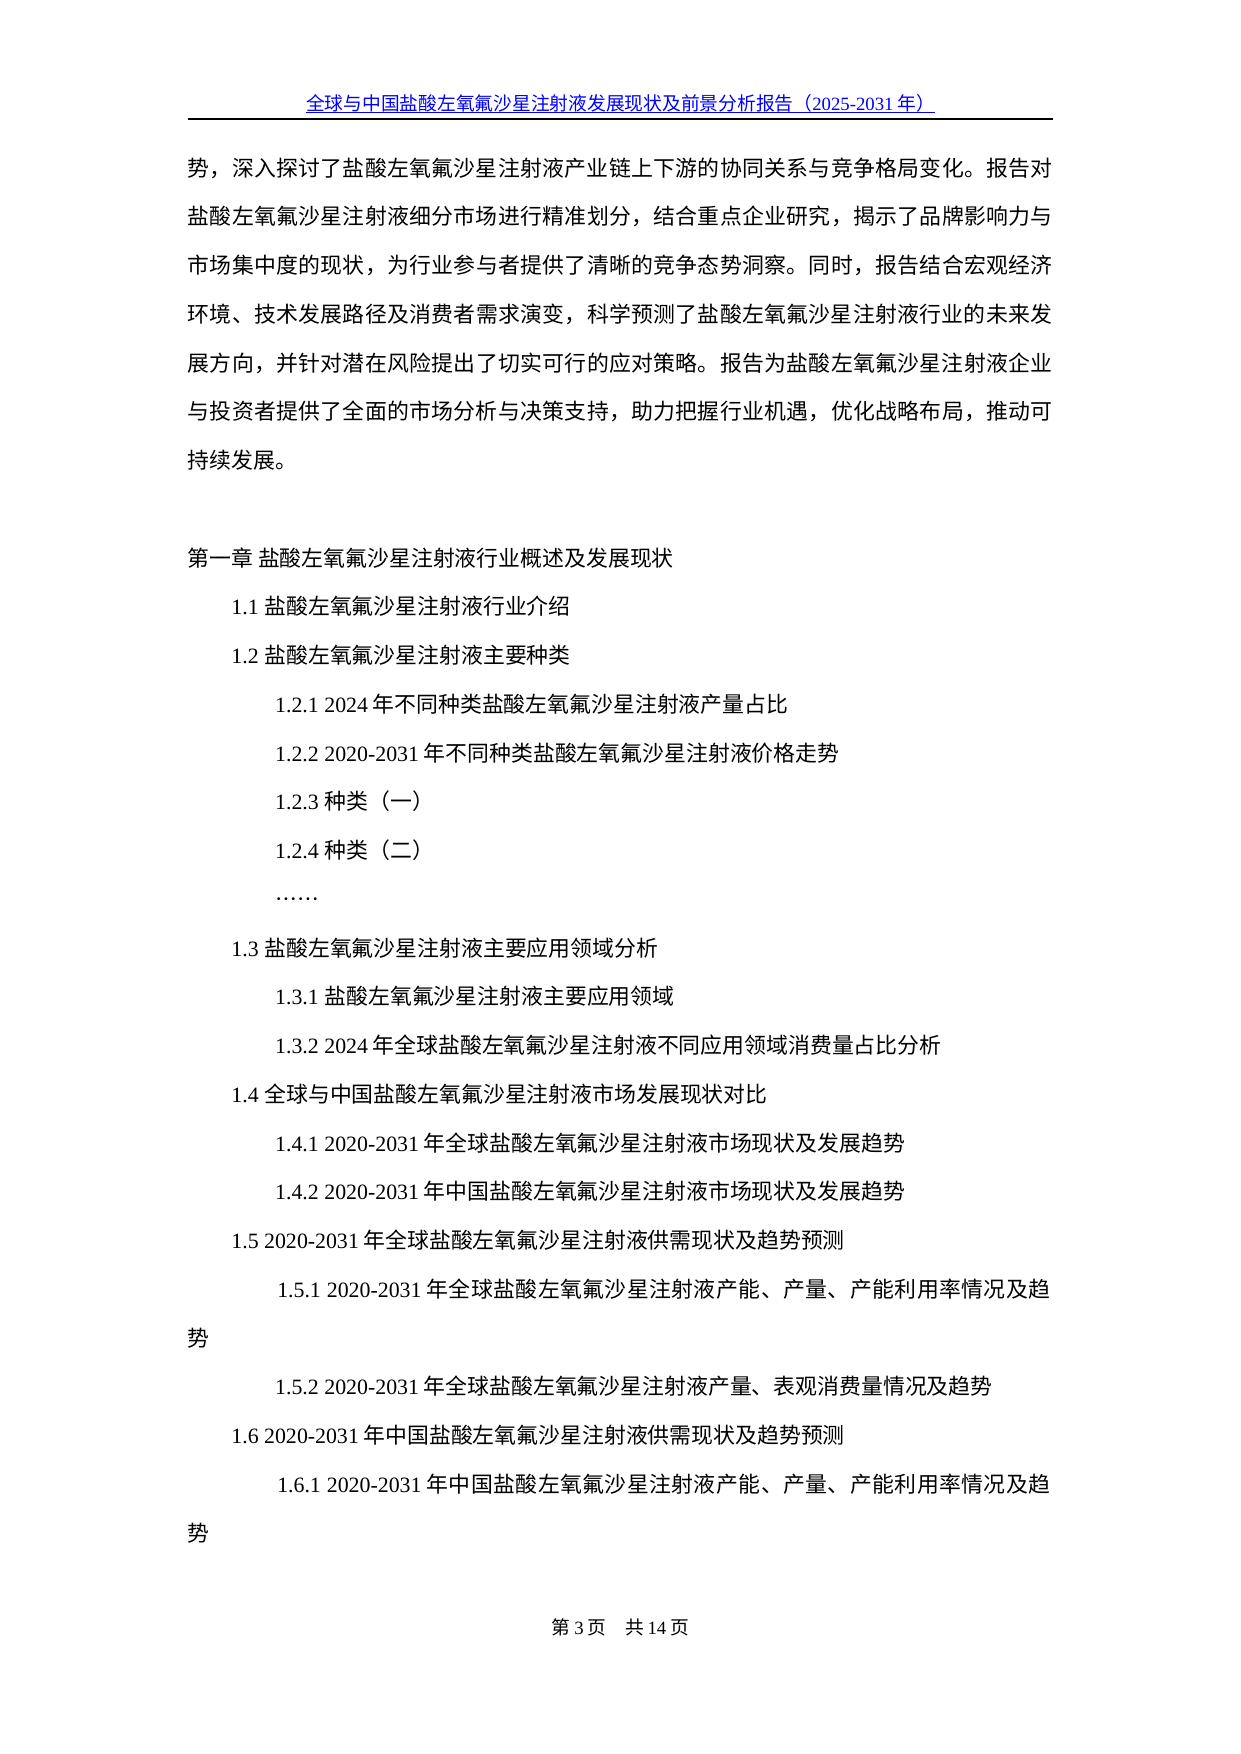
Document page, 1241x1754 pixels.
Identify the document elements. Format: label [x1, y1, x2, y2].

text [187, 150, 1053, 1548]
